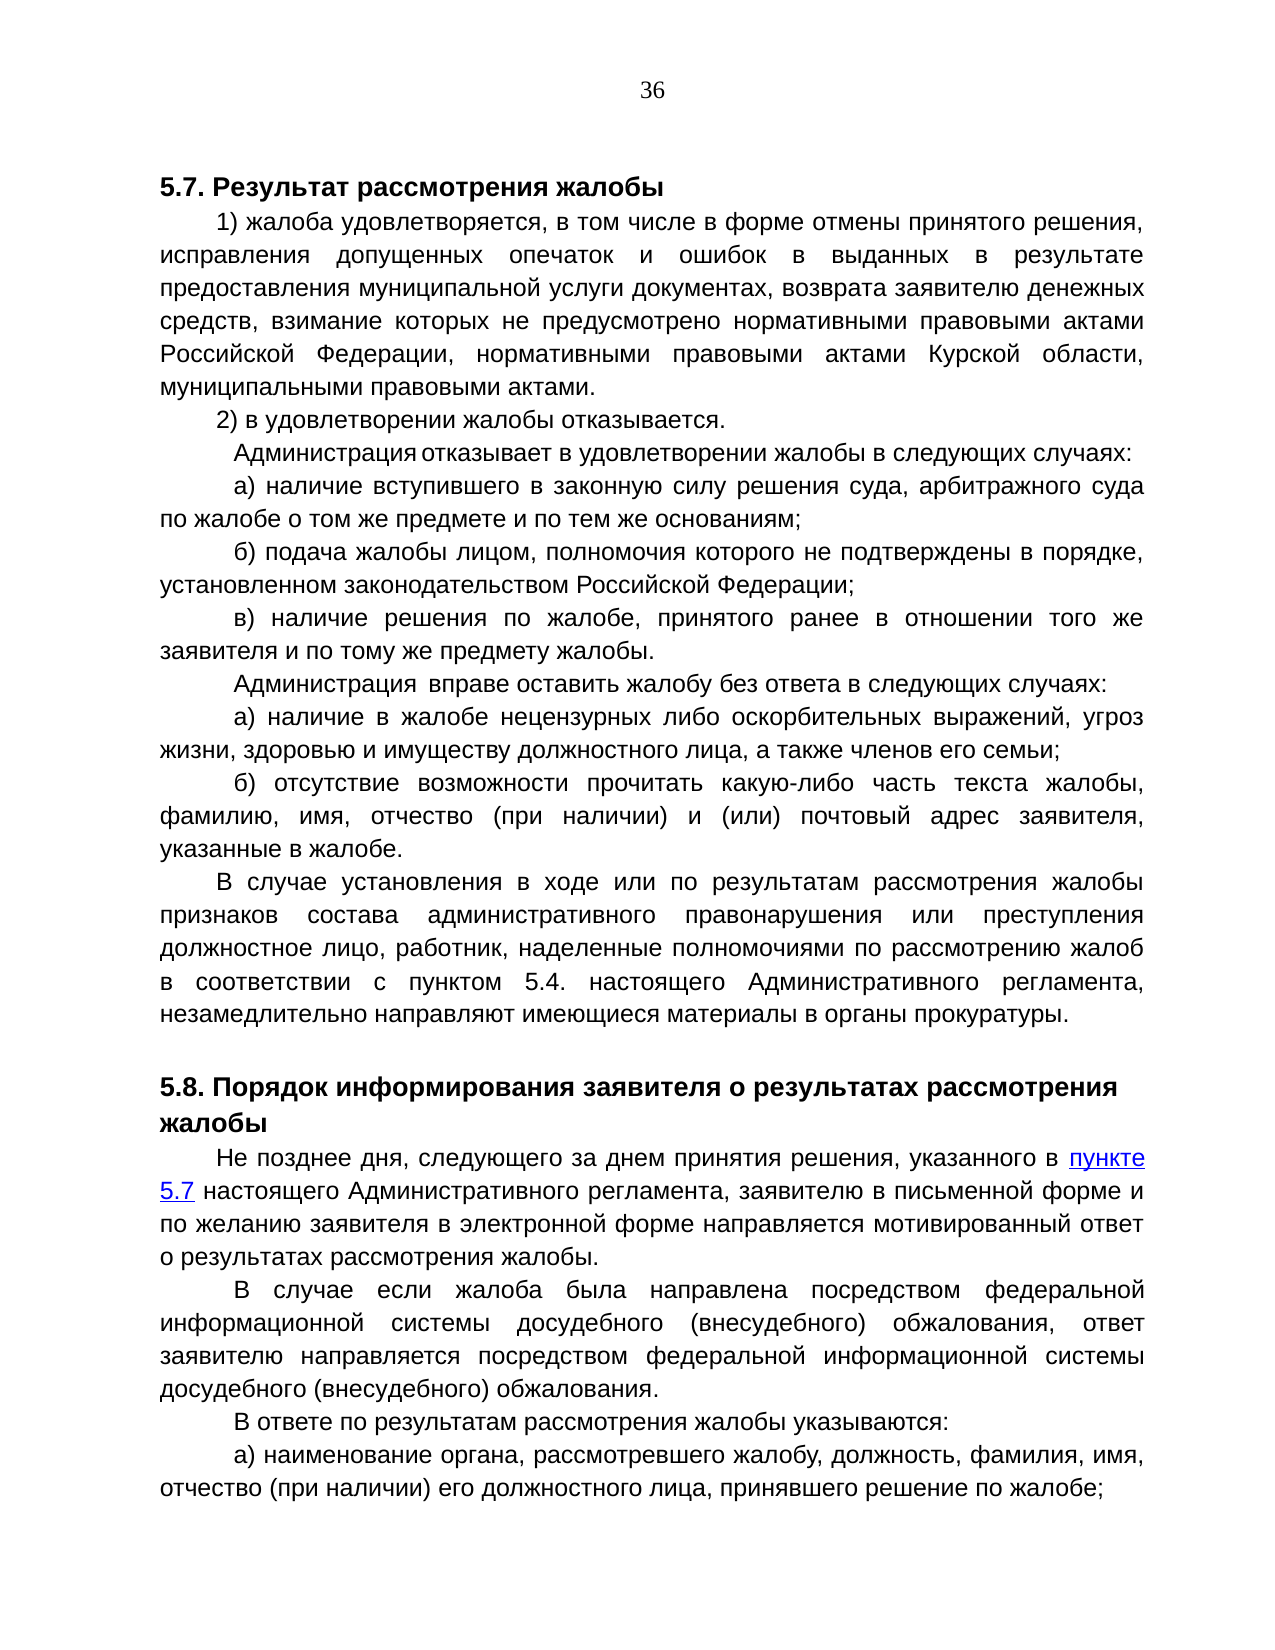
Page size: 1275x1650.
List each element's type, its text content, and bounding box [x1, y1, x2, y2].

text в) наличие решения по жалобе, принятого ранее в отношении того же заявителя и по тому же предмету жалобы. [159, 603, 1145, 665]
text В случае установления в ходе или по результатам рассмотрения жалобы признаков состава административного правонарушения или преступления должностное лицо, работник, наделенные полномочиями по рассмотрению жалоб в соответствии с пунктом 5.4. настоящего Административного регламента, незамедлительно направляют имеющиеся материалы в органы прокуратуры. [159, 867, 1145, 1028]
text 1) жалоба удовлетворяется, в том числе в форме отмены принятого решения, исправления допущенных опечаток и ошибок в выданных в результате предоставления муниципальной услуги документах, возврата заявителю денежных средств, взимание которых не предусмотрено нормативными правовыми актами Российской Федерации, нормативными правовыми актами Курской области, муниципальными правовыми актами. [159, 207, 1145, 401]
text б) отсутствие возможности прочитать какую-либо часть текста жалобы, фамилию, имя, отчество (при наличии) и (или) почтовый адрес заявителя, указанные в жалобе. [159, 768, 1145, 863]
text 2) в удовлетворении жалобы отказывается. [159, 405, 1145, 434]
text б) подача жалобы лицом, полномочия которого не подтверждены в порядке, установленном законодательством Российской Федерации; [159, 537, 1145, 599]
text В случае если жалоба была направлена посредством федеральной информационной системы досудебного (внесудебного) обжалования, ответ заявителю направляется посредством федеральной информационной системы досудебного (внесудебного) обжалования. [159, 1275, 1145, 1403]
text Администрация вправе оставить жалобу без ответа в следующих случаях: [159, 669, 1145, 698]
text В ответе по результатам рассмотрения жалобы указываются: [159, 1407, 1145, 1436]
text а) наименование органа, рассмотревшего жалобу, должность, фамилия, имя, отчество (при наличии) его должностного лица, принявшего решение по жалобе; [159, 1440, 1145, 1502]
text а) наличие вступившего в законную силу решения суда, арбитражного суда по жалобе о том же предмете и по тем же основаниям; [159, 471, 1145, 533]
text 5.8. Порядок информирования заявителя о результатах рассмотрения жалобы [159, 1071, 1145, 1138]
text Администрация отказывает в удовлетворении жалобы в следующих случаях: [159, 438, 1145, 467]
text 5.7. Результат рассмотрения жалобы [159, 171, 1145, 202]
text Не позднее дня, следующего за днем принятия решения, указанного в пункте 5.7 настоящего Административного регламента, заявителю в письменной форме и по желанию заявителя в электронной форме направляется мотивированный ответ о результатах рассмотрения жалобы. [159, 1143, 1145, 1271]
text а) наличие в жалобе нецензурных либо оскорбительных выражений, угроз жизни, здоровью и имуществу должностного лица, а также членов его семьи; [159, 702, 1145, 764]
